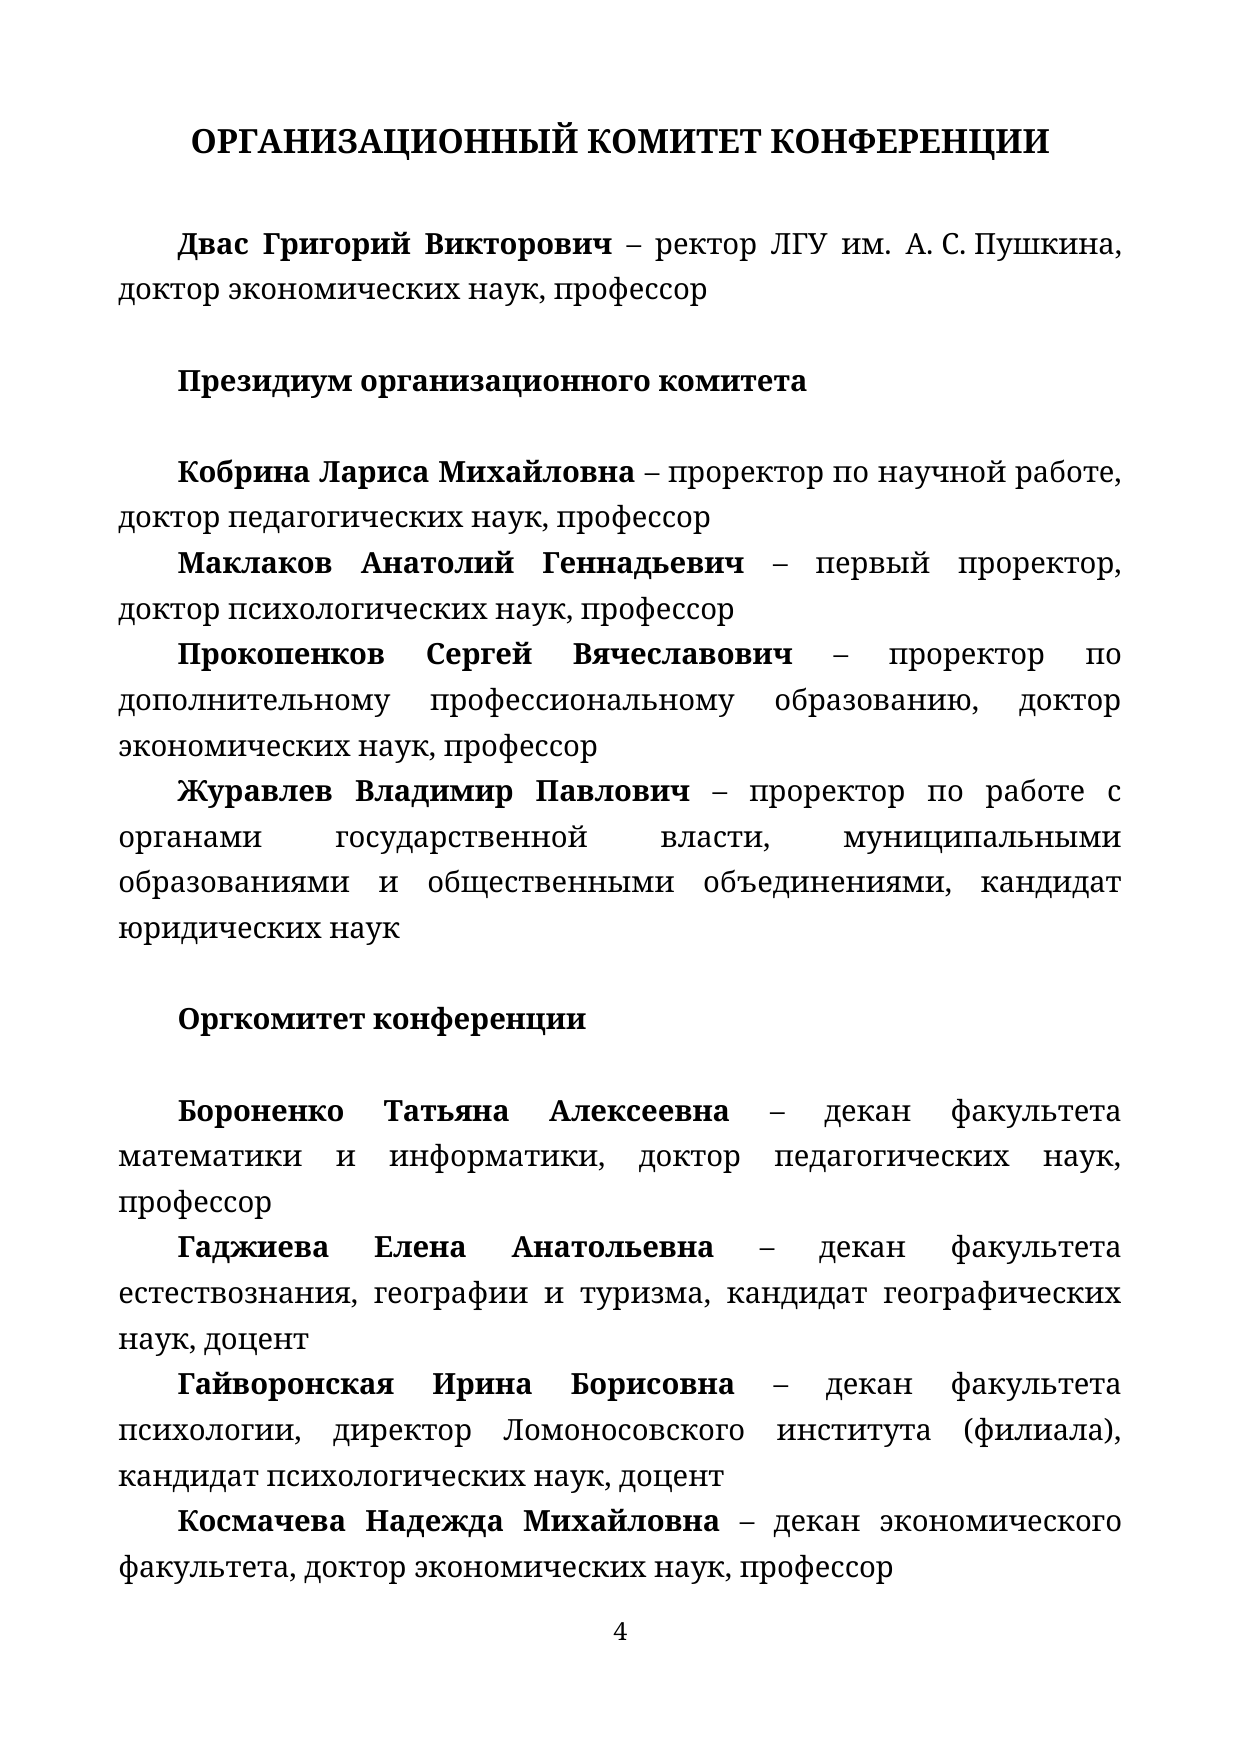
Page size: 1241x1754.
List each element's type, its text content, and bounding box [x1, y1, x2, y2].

text Кобрина Лариса Михайловна – проректор по научной работе, доктор педагогических наук, профессор [118, 451, 1122, 536]
text Космачева Надежда Михайловна – декан экономического факультета, доктор экономических наук, профессор [118, 1501, 1122, 1586]
text Гайворонская Ирина Борисовна – декан факультета психологии, директор Ломоносовского института (филиала), кандидат психологических наук, доцент [118, 1364, 1122, 1494]
text Бороненко Татьяна Алексеевна – декан факультета математики и информатики, доктор педагогических наук, профессор [118, 1090, 1122, 1221]
text Прокопенков Сергей Вячеславович – проректор по дополнительному профессиональному образованию, доктор экономических наук, профессор [118, 634, 1122, 764]
text Маклаков Анатолий Геннадьевич – первый проректор, доктор психологических наук, профессор [118, 542, 1122, 628]
text Журавлев Владимир Павлович – проректор по работе с органами государственной власти, муниципальными образованиями и общественными объединениями, кандидат юридических наук [118, 771, 1122, 947]
subtitle ОРГАНИЗАЦИОННЫЙ КОМИТЕТ КОНФЕРЕНЦИИ [118, 118, 1122, 163]
text Двас Григорий Викторович – ректор ЛГУ им. А. С. Пушкина, доктор экономических наук, профессор [118, 223, 1122, 308]
text Гаджиева Елена Анатольевна – декан факультета естествознания, географии и туризма, кандидат географических наук, доцент [118, 1227, 1122, 1358]
text Президиум организационного комитета [118, 360, 1122, 399]
text Оргкомитет конференции [118, 999, 1122, 1038]
